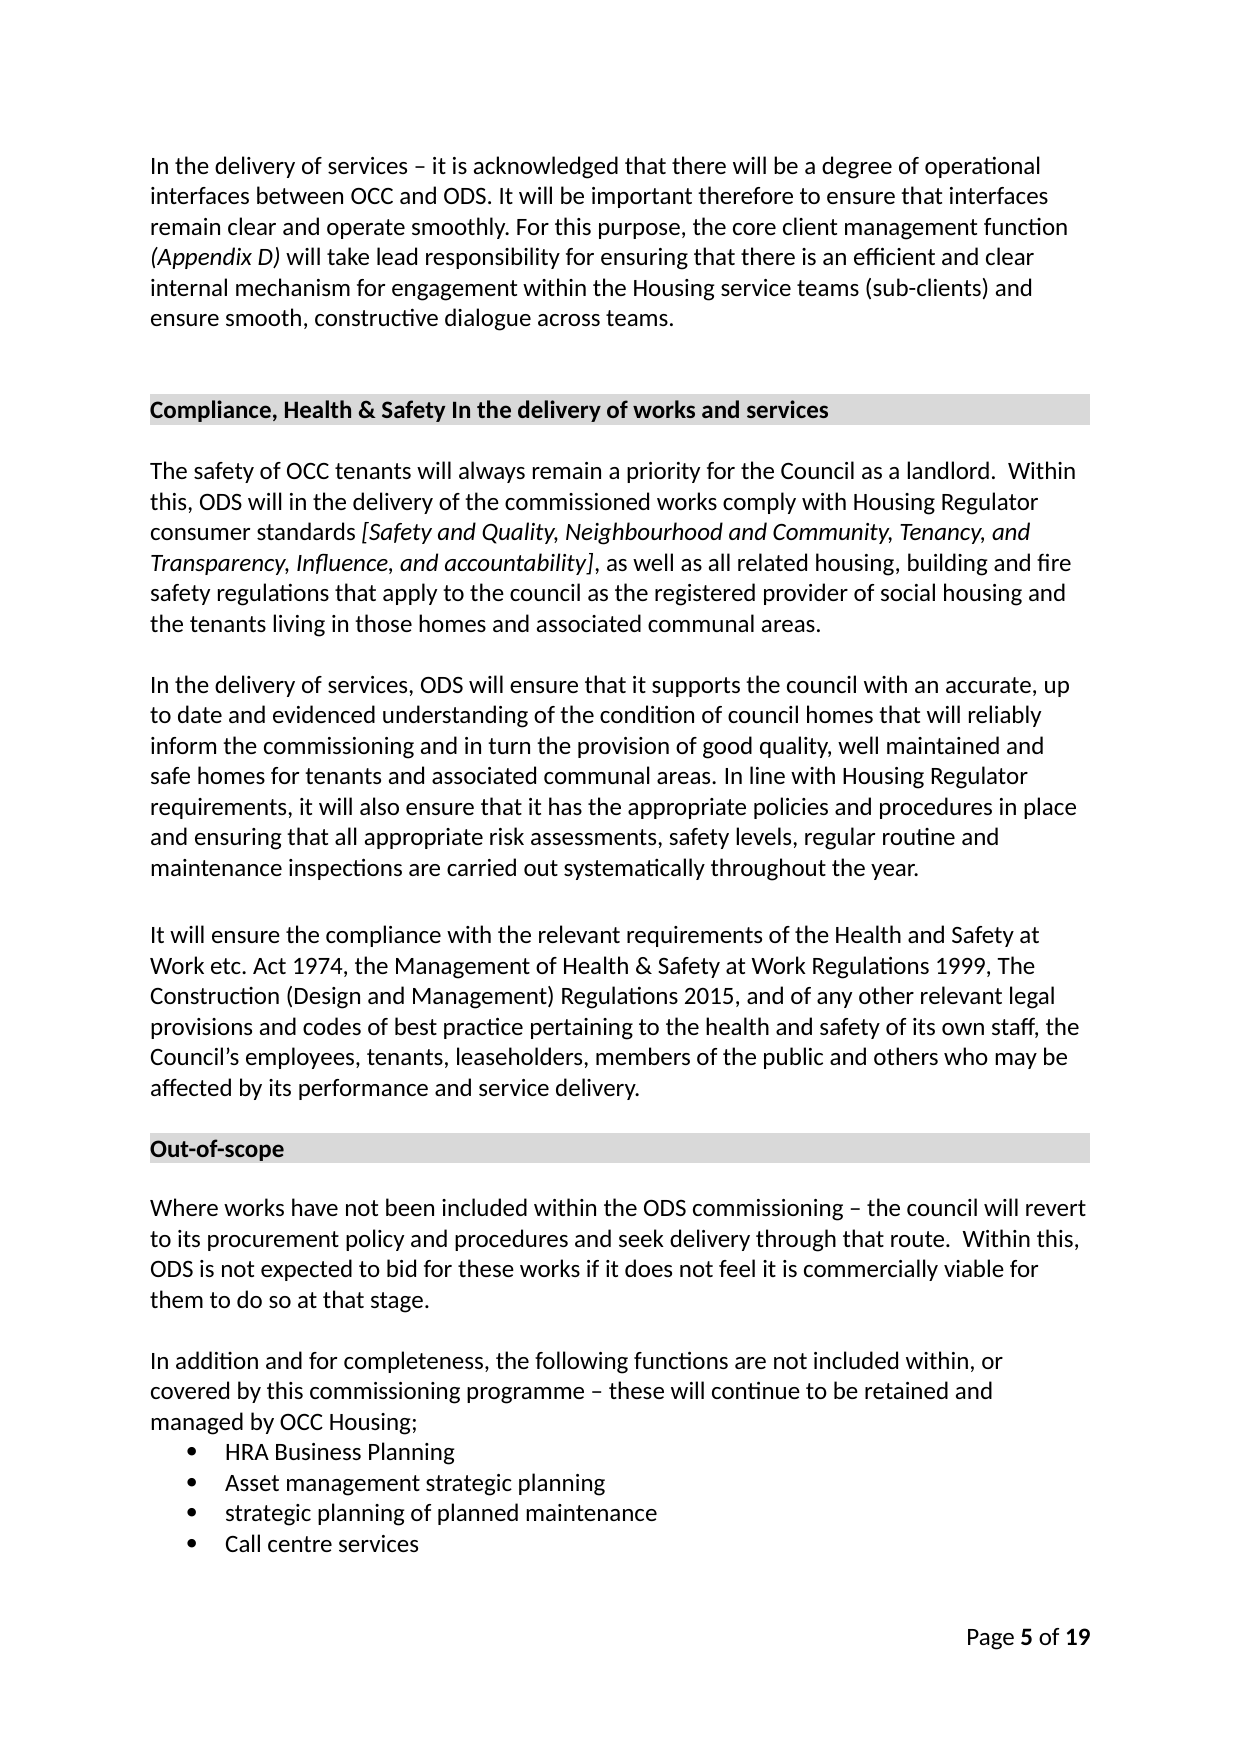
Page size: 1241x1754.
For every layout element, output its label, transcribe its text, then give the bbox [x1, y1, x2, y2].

text Compliance, Health & Safety In the delivery of works and services [150, 394, 1090, 425]
text Out-of-scope [150, 1133, 1090, 1163]
list strategic planning of planned maintenance [187, 1497, 1090, 1528]
list Asset management strategic planning [187, 1467, 1090, 1497]
text In the delivery of services, ODS will ensure that it supports the council with an accurate, up to date and evidenced understanding of the condition of council homes that will reliably inform the commissioning and in turn the provision of good quality, well maintained and safe homes for tenants and associated communal areas. In line with Housing Regulator requirements, it will also ensure that it has the appropriate policies and procedures in place and ensuring that all appropriate risk assessments, safety levels, regular routine and maintenance inspections are carried out systematically throughout the year. [150, 669, 1090, 882]
list Call centre services [187, 1528, 1090, 1558]
text The safety of OCC tenants will always remain a priority for the Council as a landlord. Within this, ODS will in the delivery of the commissioned works comply with Housing Regulator consumer standards [Safety and Quality, Neighbourhood and Community, Tenancy, and Transparency, Influence, and accountability], as well as all related housing, building and fire safety regulations that apply to the council as the registered provider of social housing and the tenants living in those homes and associated communal areas. [150, 455, 1090, 638]
text In addition and for completeness, the following functions are not included within, or covered by this commissioning programme – these will continue to be retained and managed by OCC Housing; [150, 1345, 1090, 1436]
text It will ensure the compliance with the relevant requirements of the Health and Safety at Work etc. Act 1974, the Management of Health & Safety at Work Regulations 1999, The Construction (Design and Management) Regulations 2015, and of any other relevant legal provisions and codes of best practice pertaining to the health and safety of its own staff, the Council’s employees, tenants, leaseholders, members of the public and others who may be affected by its performance and service delivery. [150, 919, 1090, 1102]
text Where works have not been included within the ODS commissioning – the council will revert to its procurement policy and procedures and seek delivery through that route. Within this, ODS is not expected to bid for these works if it does not feel it is commercially viable for them to do so at that stage. [150, 1192, 1090, 1314]
list HRA Business Planning [187, 1436, 1090, 1467]
text In the delivery of services – it is acknowledged that there will be a degree of operational interfaces between OCC and ODS. It will be important therefore to ensure that interfaces remain clear and operate smoothly. For this purpose, the core client management function (Appendix D) will take lead responsibility for ensuring that there is an efficient and clear internal mechanism for engagement within the Housing service teams (sub-clients) and ensure smooth, constructive dialogue across teams. [150, 150, 1090, 333]
